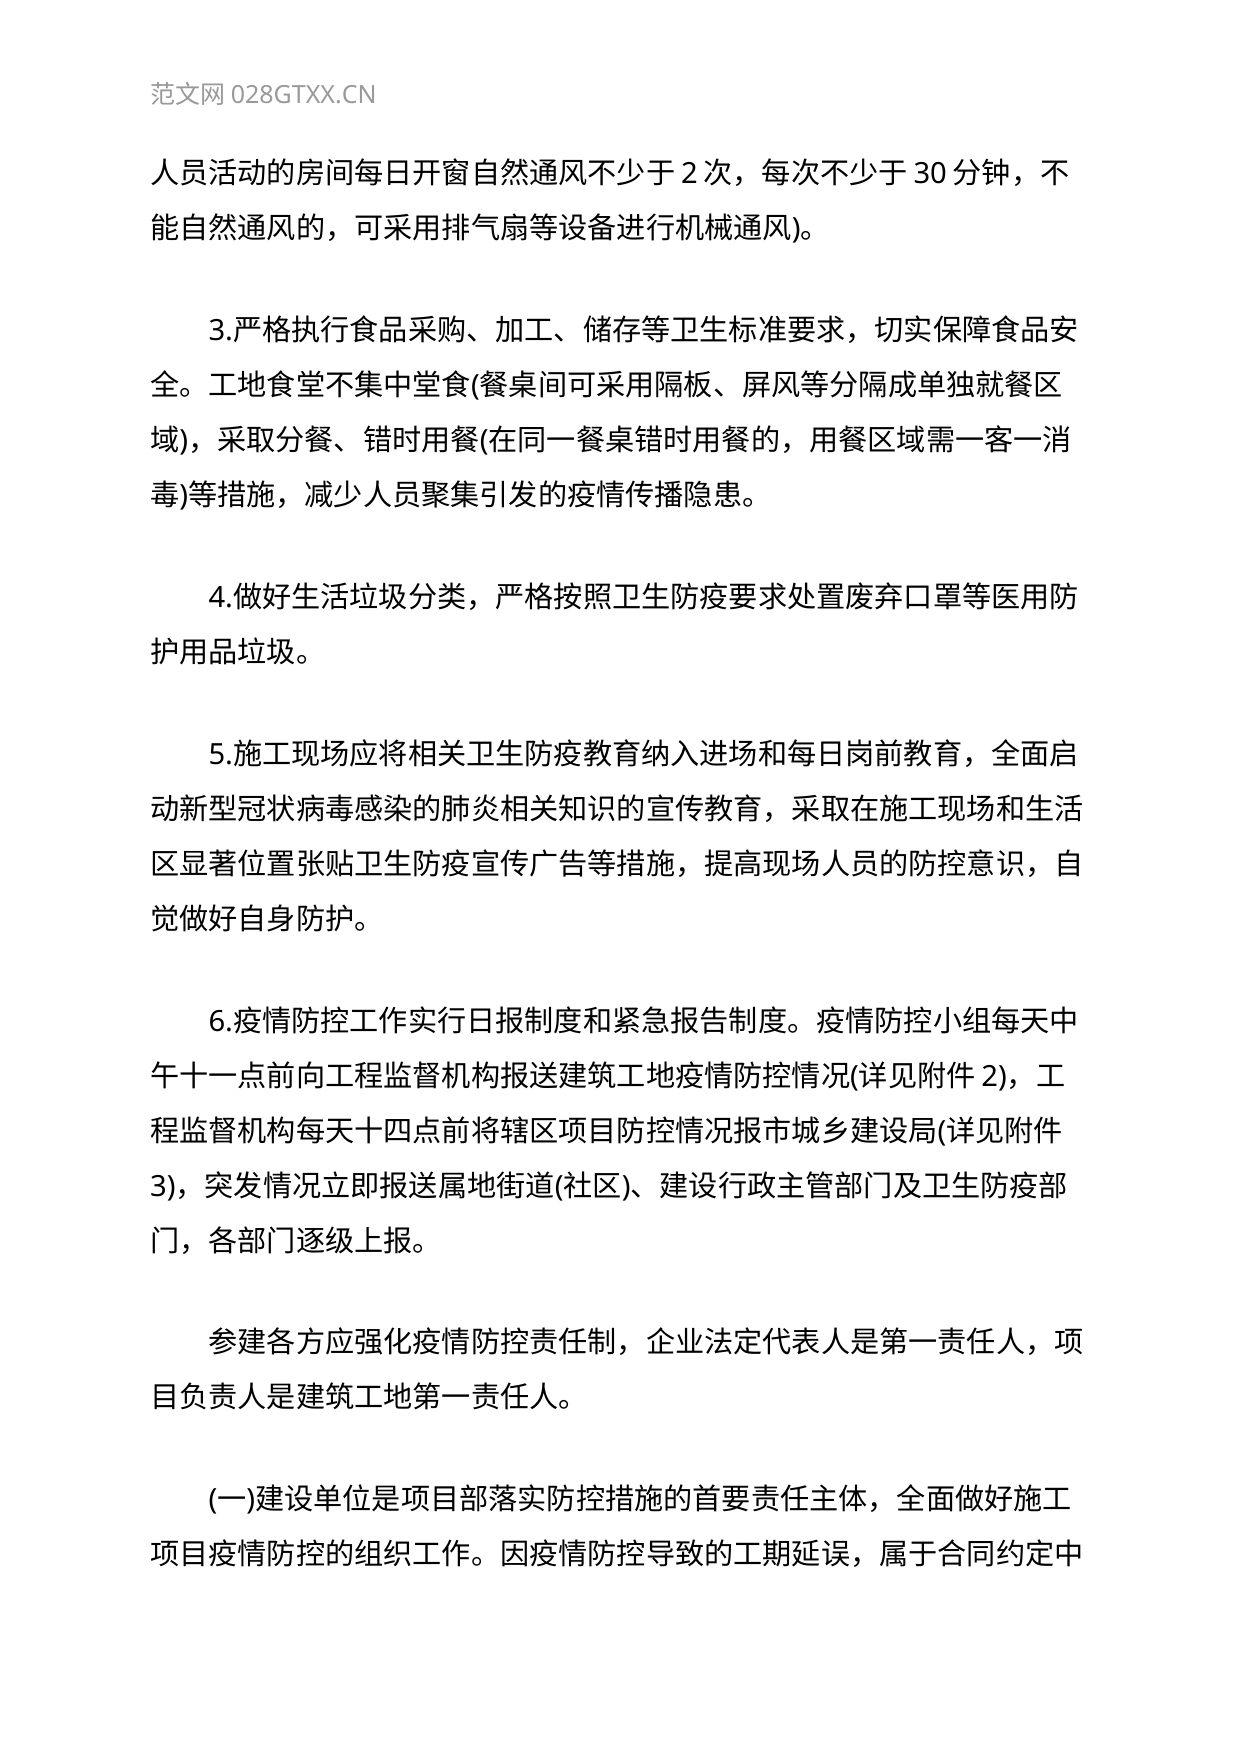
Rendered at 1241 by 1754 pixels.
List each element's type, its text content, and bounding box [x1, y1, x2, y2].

text 6.疫情防控工作实行日报制度和紧急报告制度。疫情防控小组每天中午十一点前向工程监督机构报送建筑工地疫情防控情况(详见附件2)，工程监督机构每天十四点前将辖区项目防控情况报市城乡建设局(详见附件3)，突发情况立即报送属地街道(社区)、建设行政主管部门及卫生防疫部门，各部门逐级上报。 [150, 997, 1090, 1259]
text 4.做好生活垃圾分类，严格按照卫生防疫要求处置废弃口罩等医用防护用品垃圾。 [150, 574, 1090, 671]
text 5.施工现场应将相关卫生防疫教育纳入进场和每日岗前教育，全面启动新型冠状病毒感染的肺炎相关知识的宣传教育，采取在施工现场和生活区显著位置张贴卫生防疫宣传广告等措施，提高现场人员的防控意识，自觉做好自身防护。 [150, 731, 1090, 938]
text 3.严格执行食品采购、加工、储存等卫生标准要求，切实保障食品安全。工地食堂不集中堂食(餐桌间可采用隔板、屏风等分隔成单独就餐区域)，采取分餐、错时用餐(在同一餐桌错时用餐的，用餐区域需一客一消毒)等措施，减少人员聚集引发的疫情传播隐患。 [150, 307, 1090, 514]
text 参建各方应强化疫情防控责任制，企业法定代表人是第一责任人，项目负责人是建筑工地第一责任人。 [150, 1319, 1090, 1416]
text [150, 150, 1090, 247]
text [150, 1476, 1090, 1573]
